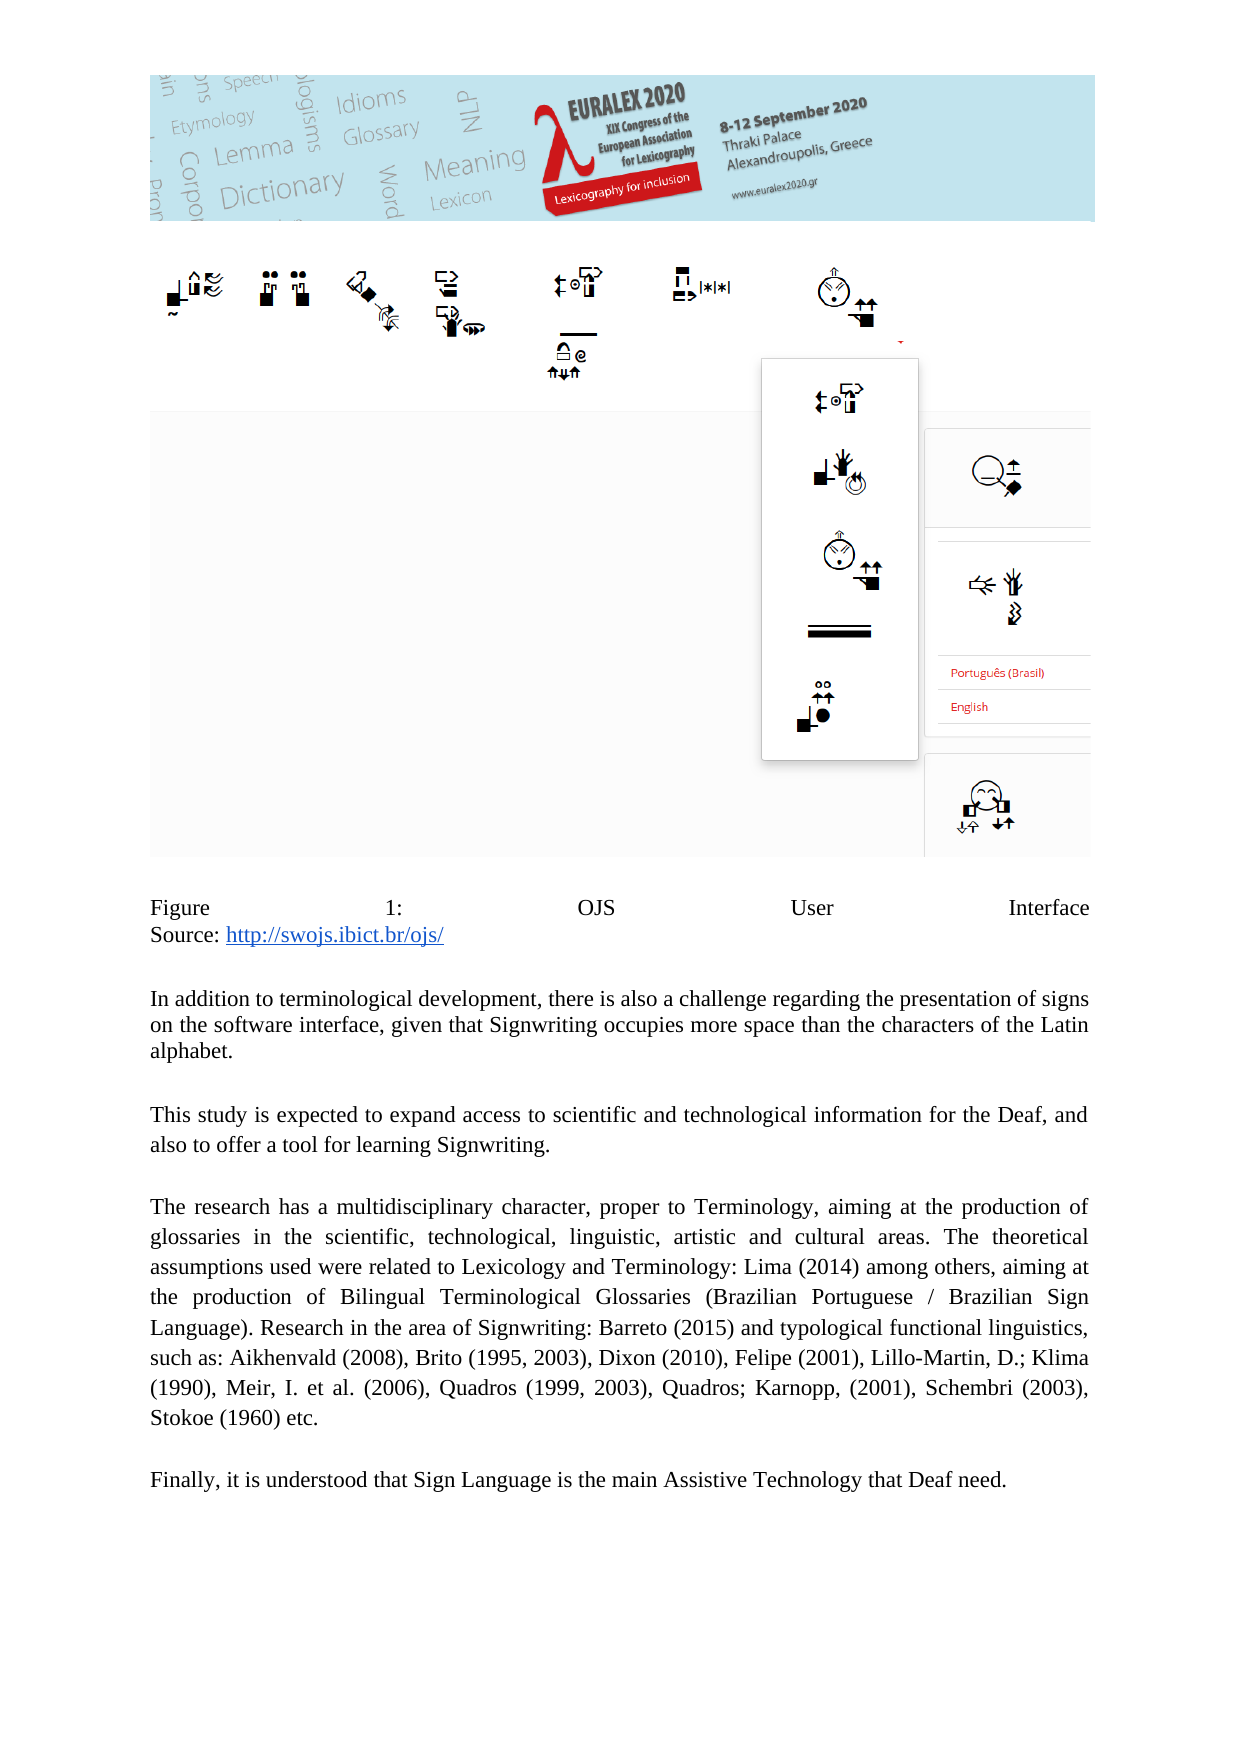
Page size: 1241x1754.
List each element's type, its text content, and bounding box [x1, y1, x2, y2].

text Finally, it is understood that Sign Language is the main Assistive Technology that Deaf need. [150, 1466, 1090, 1492]
picture [150, 75, 1095, 857]
text In addition to terminological development, there is also a challenge regarding the presentation of signs on the software interface, given that Signwriting occupies more space than the characters of the Latin alphabet. [150, 984, 1090, 1064]
text Figure 1: OJS User Interface Source: http://swojs.ibict.br/ojs/ [150, 894, 1090, 947]
text The research has a multidisciplinary character, proper to Terminology, aiming at the production of glossaries in the scientific, technological, linguistic, artistic and cultural areas. The theoretical assumptions used were related to Lexicology and Terminology: Lima (2014) among others, aiming at the production of Bilingual Terminological Glossaries (Brazilian Portuguese / Brazilian Sign Language). Research in the area of Signwriting: Barreto (2015) and typological functional linguistics, such as: Aikhenvald (2008), Brito (1995, 2003), Dixon (2010), Felipe (2001), Lillo-Martin, D.; Klima (1990), Meir, I. et al. (2006), Quadros (1999, 2003), Quadros; Karnopp, (2001), Schembri (2003), Stokoe (1960) etc. [150, 1193, 1090, 1431]
text This study is expected to expand access to scientific and technological information for the Deaf, and also to offer a tool for learning Signwriting. [150, 1101, 1090, 1158]
